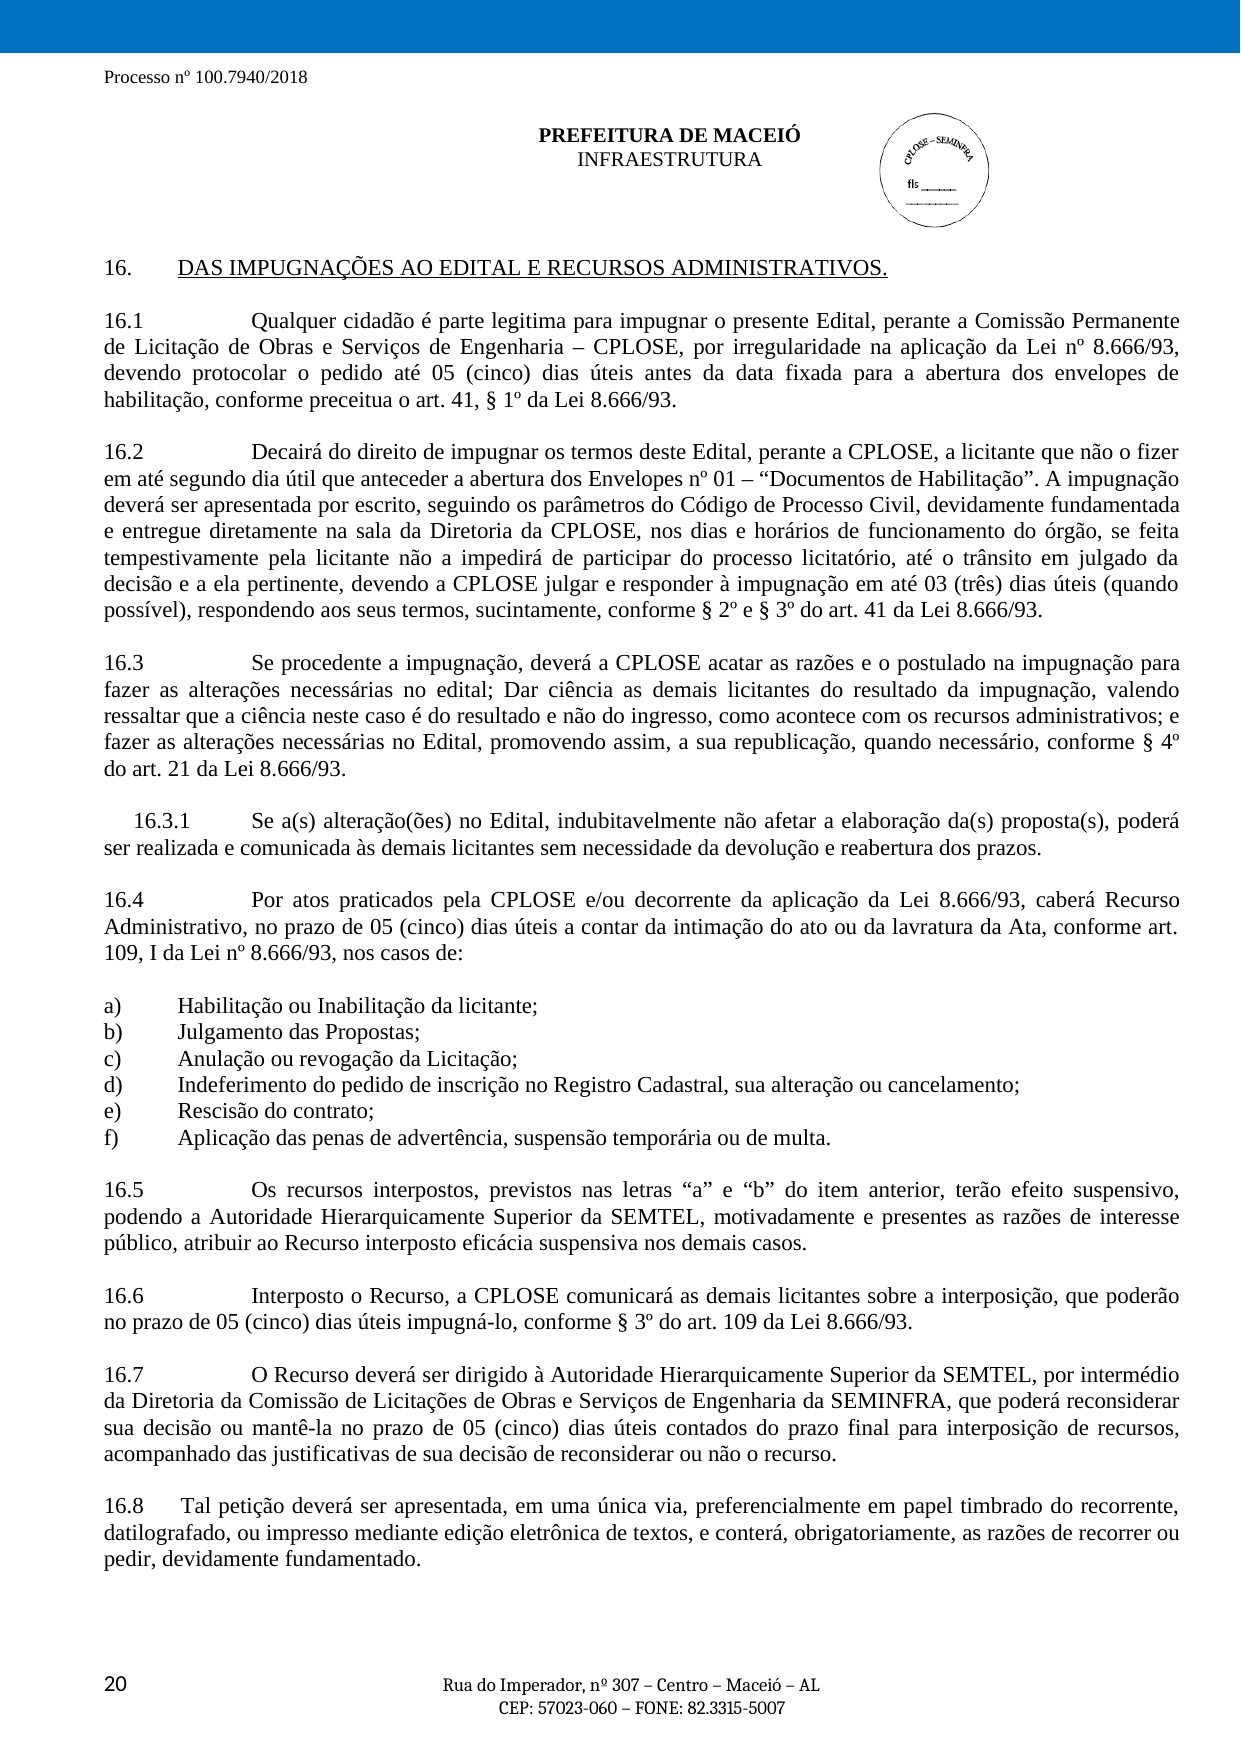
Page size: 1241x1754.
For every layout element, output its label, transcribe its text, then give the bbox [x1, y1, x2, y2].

picture [879, 113, 990, 228]
text 16.7 O Recurso deverá ser dirigido à Autoridade Hierarquicamente Superior da SEMTEL, por intermédio da Diretoria da Comissão de Licitações de Obras e Serviços de Engenharia da SEMINFRA, que poderá reconsiderar sua decisão ou mantê-la no prazo de 05 (cinco) dias úteis contados do prazo final para interposição de recursos, acompanhado das justificativas de sua decisão de reconsiderar ou não o recurso. [103, 1361, 1181, 1466]
text 16.8 Tal petição deverá ser apresentada, em uma única via, preferencialmente em papel timbrado do recorrente, datilografado, ou impresso mediante edição eletrônica de textos, e conterá, obrigatoriamente, as razões de recorrer ou pedir, devidamente fundamentado. [103, 1493, 1181, 1572]
text b) Julgamento das Propostas; [103, 1018, 1181, 1044]
text e) Rescisão do contrato; [103, 1097, 1181, 1124]
text 16.3 Se procedente a impugnação, deverá a CPLOSE acatar as razões e o postulado na impugnação para fazer as alterações necessárias no edital; Dar ciência as demais licitantes do resultado da impugnação, valendo ressaltar que a ciência neste caso é do resultado e não do ingresso, como acontece com os recursos administrativos; e fazer as alterações necessárias no Edital, promovendo assim, a sua republicação, quando necessário, conforme § 4º do art. 21 da Lei 8.666/93. [103, 649, 1181, 781]
text 16.5 Os recursos interpostos, previstos nas letras “a” e “b” do item anterior, terão efeito suspensivo, podendo a Autoridade Hierarquicamente Superior da SEMTEL, motivadamente e presentes as razões de interesse público, atribuir ao Recurso interposto eficácia suspensiva nos demais casos. [103, 1176, 1181, 1255]
text f) Aplicação das penas de advertência, suspensão temporária ou de multa. [103, 1124, 1181, 1150]
text 16.3.1 Se a(s) alteração(ões) no Edital, indubitavelmente não afetar a elaboração da(s) proposta(s), poderá ser realizada e comunicada às demais licitantes sem necessidade da devolução e reabertura dos prazos. [103, 807, 1181, 860]
text 16.2 Decairá do direito de impugnar os termos deste Edital, perante a CPLOSE, a licitante que não o fizer em até segundo dia útil que anteceder a abertura dos Envelopes nº 01 – “Documentos de Habilitação”. A impugnação deverá ser apresentada por escrito, seguindo os parâmetros do Código de Processo Civil, devidamente fundamentada e entregue diretamente na sala da Diretoria da CPLOSE, nos dias e horários de funcionamento do órgão, se feita tempestivamente pela licitante não a impedirá de participar do processo licitatório, até o trânsito em julgado da decisão e a ela pertinente, devendo a CPLOSE julgar e responder à impugnação em até 03 (três) dias úteis (quando possível), respondendo aos seus termos, sucintamente, conforme § 2º e § 3º do art. 41 da Lei 8.666/93. [103, 438, 1181, 623]
text d) Indeferimento do pedido de inscrição no Registro Cadastral, sua alteração ou cancelamento; [103, 1071, 1181, 1097]
text 16.4 Por atos praticados pela CPLOSE e/ou decorrente da aplicação da Lei 8.666/93, caberá Recurso Administrativo, no prazo de 05 (cinco) dias úteis a contar da intimação do ato ou da lavratura da Ata, conforme art. 109, I da Lei nº 8.666/93, nos casos de: [103, 886, 1181, 966]
text a) Habilitação ou Inabilitação da licitante; [103, 992, 1181, 1018]
text 16.1 Qualquer cidadão é parte legitima para impugnar o presente Edital, perante a Comissão Permanente de Licitação de Obras e Serviços de Engenharia – CPLOSE, por irregularidade na aplicação da Lei nº 8.666/93, devendo protocolar o pedido até 05 (cinco) dias úteis antes da data fixada para a abertura dos envelopes de habilitação, conforme preceitua o art. 41, § 1º da Lei 8.666/93. [103, 307, 1181, 412]
text c) Anulação ou revogação da Licitação; [103, 1044, 1181, 1071]
text 16. DAS IMPUGNAÇÕES AO EDITAL E RECURSOS ADMINISTRATIVOS. [103, 254, 1181, 280]
text 16.6 Interposto o Recurso, a CPLOSE comunicará as demais licitantes sobre a interposição, que poderão no prazo de 05 (cinco) dias úteis impugná-lo, conforme § 3º do art. 109 da Lei 8.666/93. [103, 1282, 1181, 1334]
